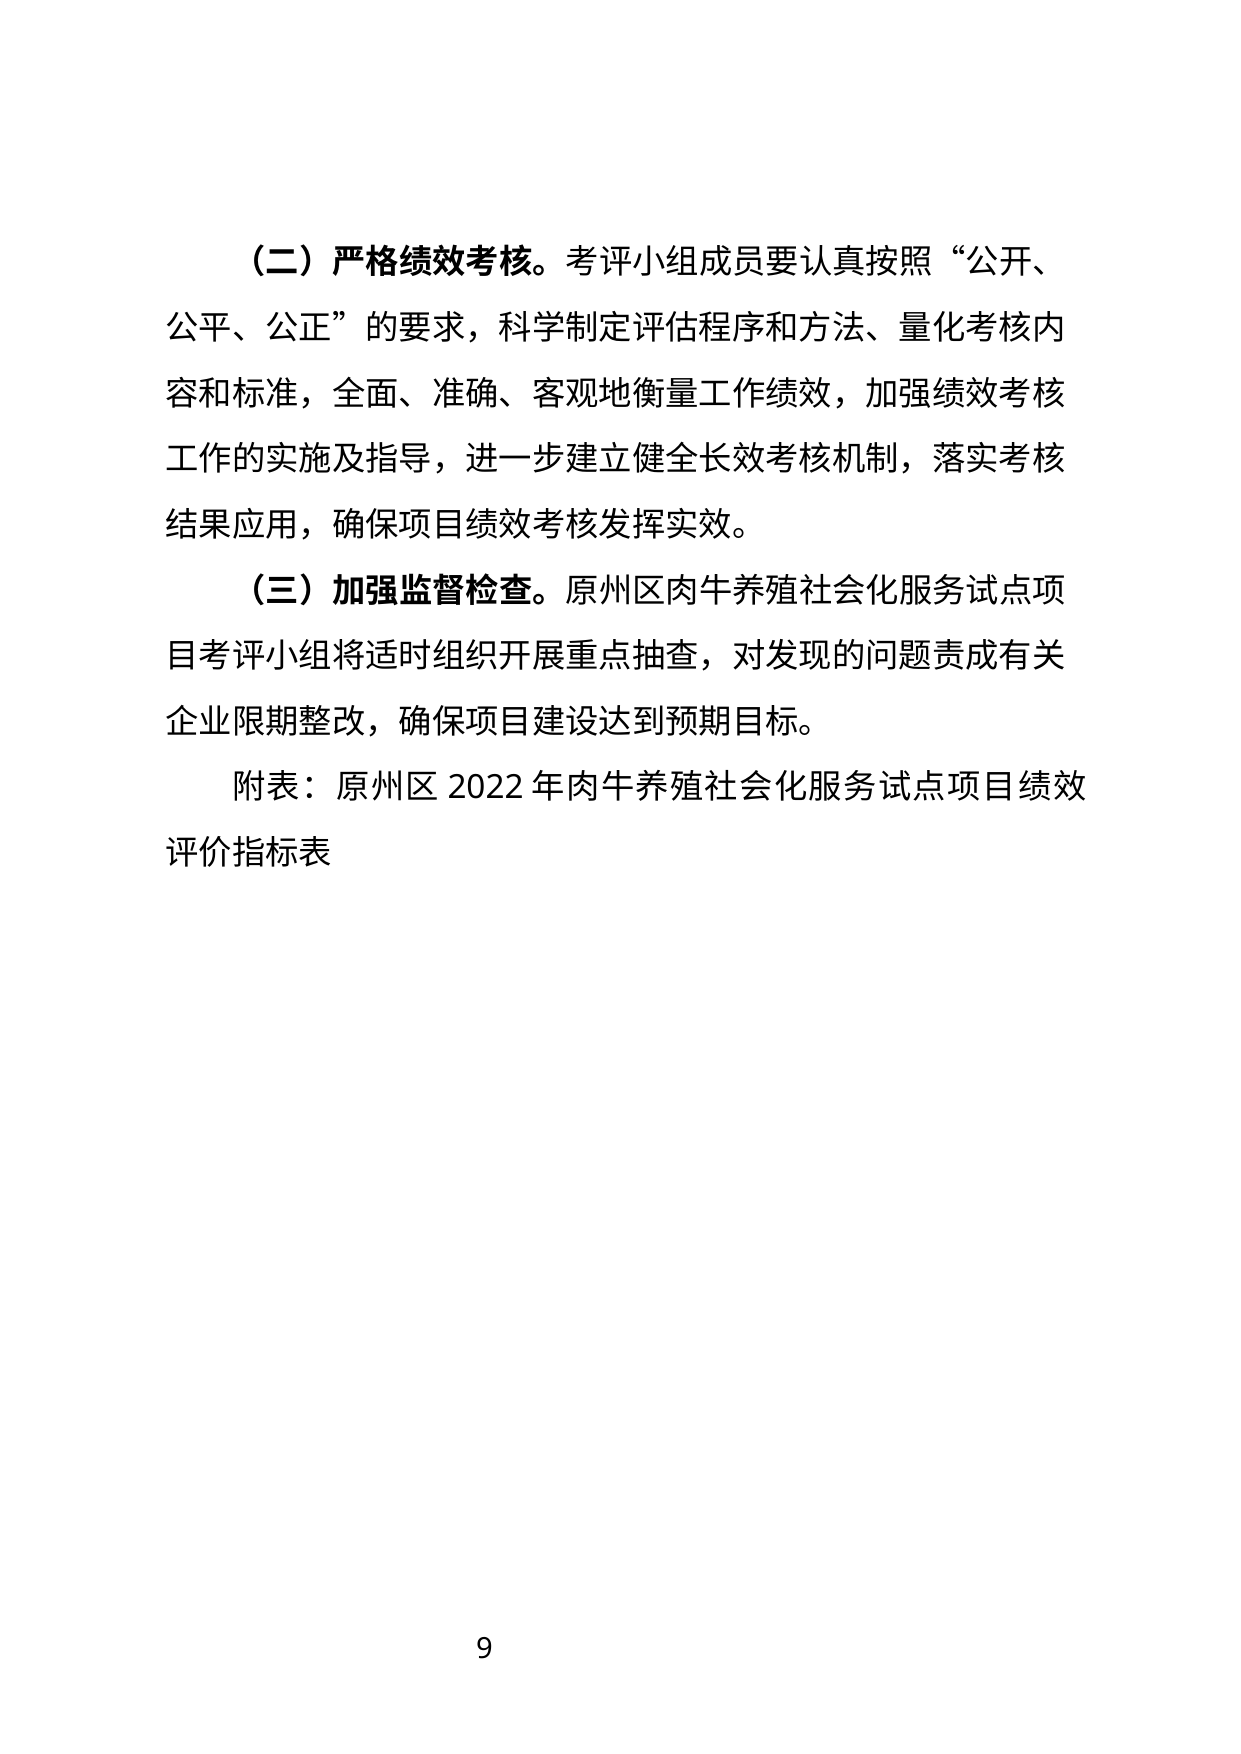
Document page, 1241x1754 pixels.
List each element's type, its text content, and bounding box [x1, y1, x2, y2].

text （三）加强监督检查。原州区肉牛养殖社会化服务试点项目考评小组将适时组织开展重点抽查，对发现的问题责成有关企业限期整改，确保项目建设达到预期目标。 [165, 555, 1087, 752]
text （二）严格绩效考核。考评小组成员要认真按照“公开、公平、公正”的要求，科学制定评估程序和方法、量化考核内容和标准，全面、准确、客观地衡量工作绩效，加强绩效考核工作的实施及指导，进一步建立健全长效考核机制，落实考核结果应用，确保项目绩效考核发挥实效。 [165, 227, 1087, 555]
text 附表：原州区2022年肉牛养殖社会化服务试点项目绩效评价指标表 [165, 752, 1087, 883]
